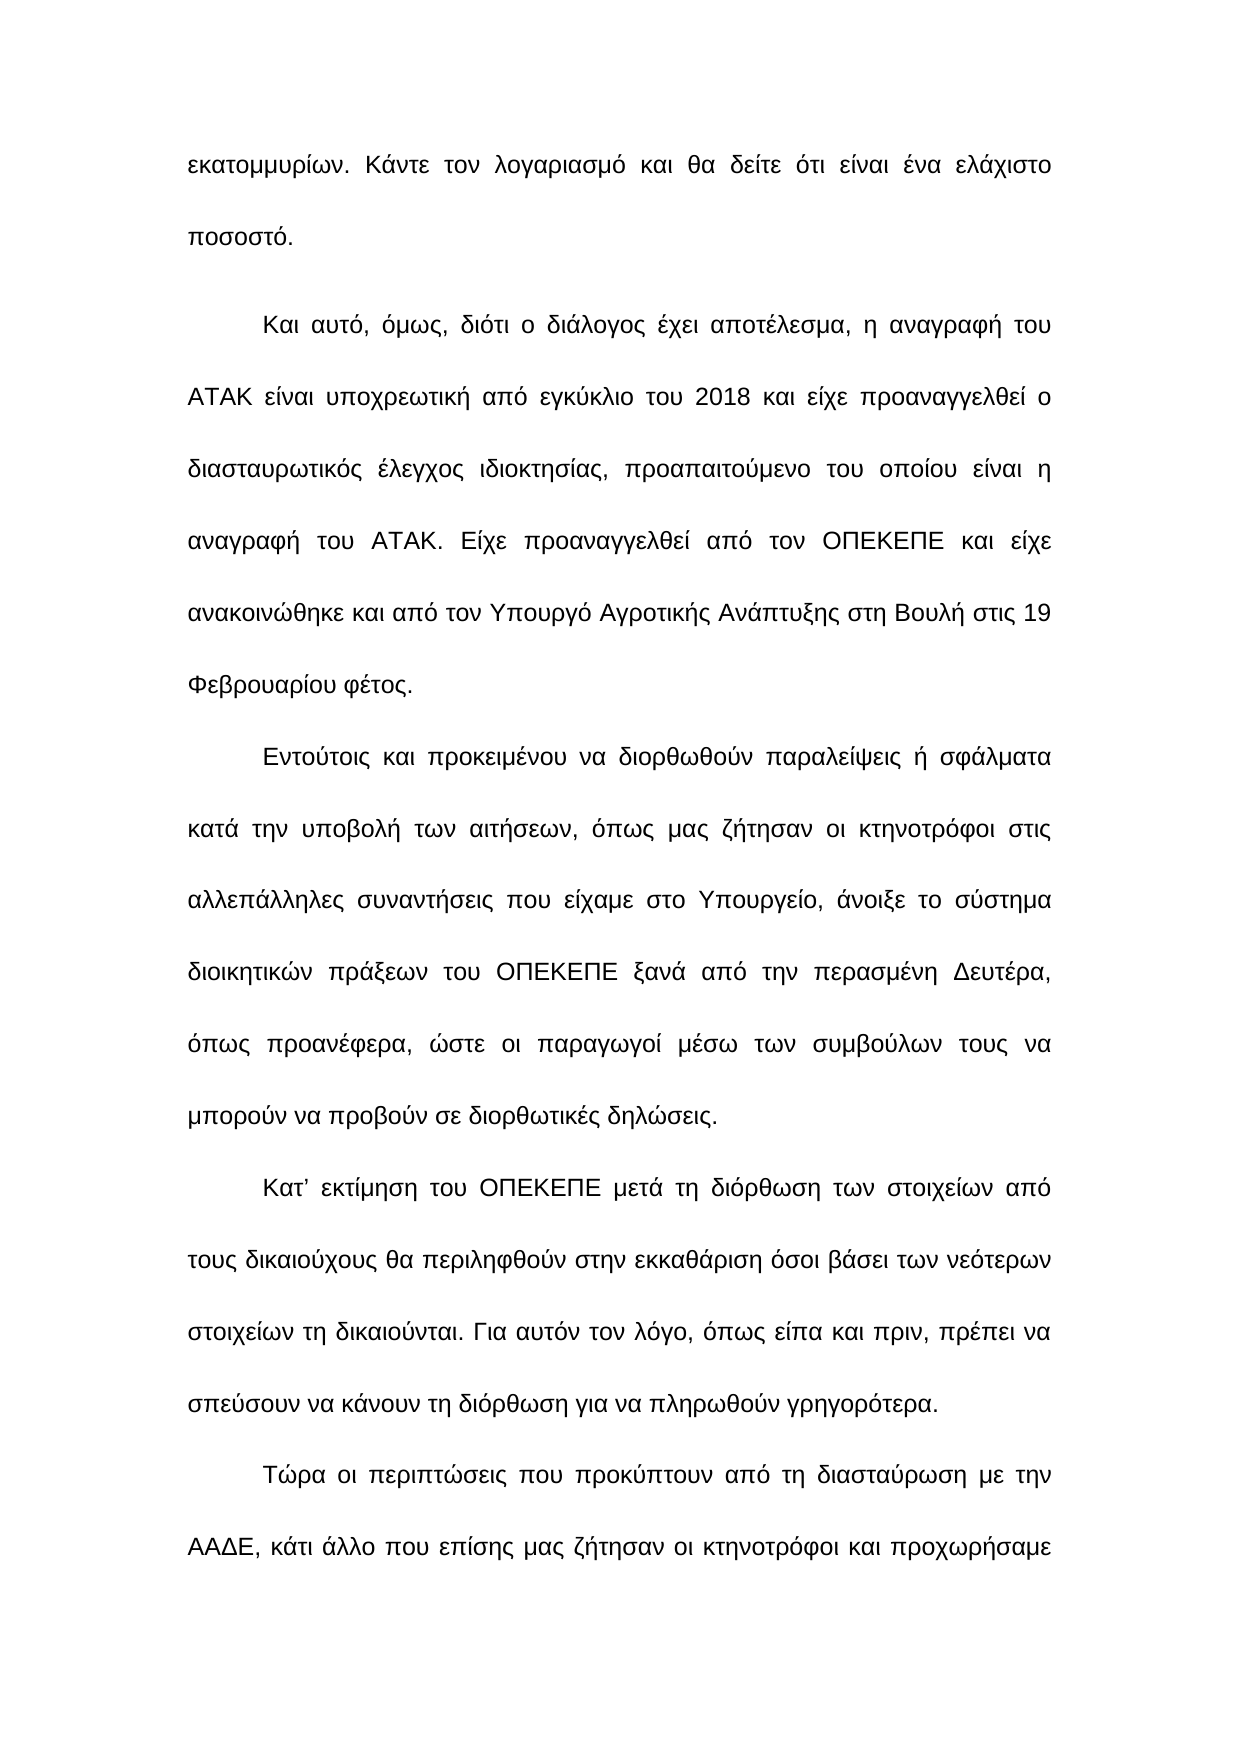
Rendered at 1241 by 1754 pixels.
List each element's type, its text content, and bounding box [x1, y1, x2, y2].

text Κατ’ εκτίμηση του ΟΠΕΚΕΠΕ μετά τη διόρθωση των στοιχείων από τους δικαιούχους θα περιληφθούν στην εκκαθάριση όσοι βάσει των νεότερων στοιχείων τη δικαιούνται. Για αυτόν τον λόγο, όπως είπα και πριν, πρέπει να σπεύσουν να κάνουν τη διόρθωση για να πληρωθούν γρηγορότερα. [187, 1173, 1053, 1417]
text Εντούτοις και προκειμένου να διορθωθούν παραλείψεις ή σφάλματα κατά την υποβολή των αιτήσεων, όπως μας ζήτησαν οι κτηνοτρόφοι στις αλλεπάλληλες συναντήσεις που είχαμε στο Υπουργείο, άνοιξε το σύστημα διοικητικών πράξεων του ΟΠΕΚΕΠΕ ξανά από την περασμένη Δευτέρα, όπως προανέφερα, ώστε οι παραγωγοί μέσω των συμβούλων τους να μπορούν να προβούν σε διορθωτικές δηλώσεις. [187, 742, 1053, 1130]
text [187, 150, 1053, 251]
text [187, 1460, 1053, 1561]
text Και αυτό, όμως, διότι ο διάλογος έχει αποτέλεσμα, η αναγραφή του ΑΤΑΚ είναι υποχρεωτική από εγκύκλιο του 2018 και είχε προαναγγελθεί ο διασταυρωτικός έλεγχος ιδιοκτησίας, προαπαιτούμενο του οποίου είναι η αναγραφή του ΑΤΑΚ. Είχε προαναγγελθεί από τον ΟΠΕΚΕΠΕ και είχε ανακοινώθηκε και από τον Υπουργό Αγροτικής Ανάπτυξης στη Βουλή στις 19 Φεβρουαρίου φέτος. [187, 310, 1053, 698]
